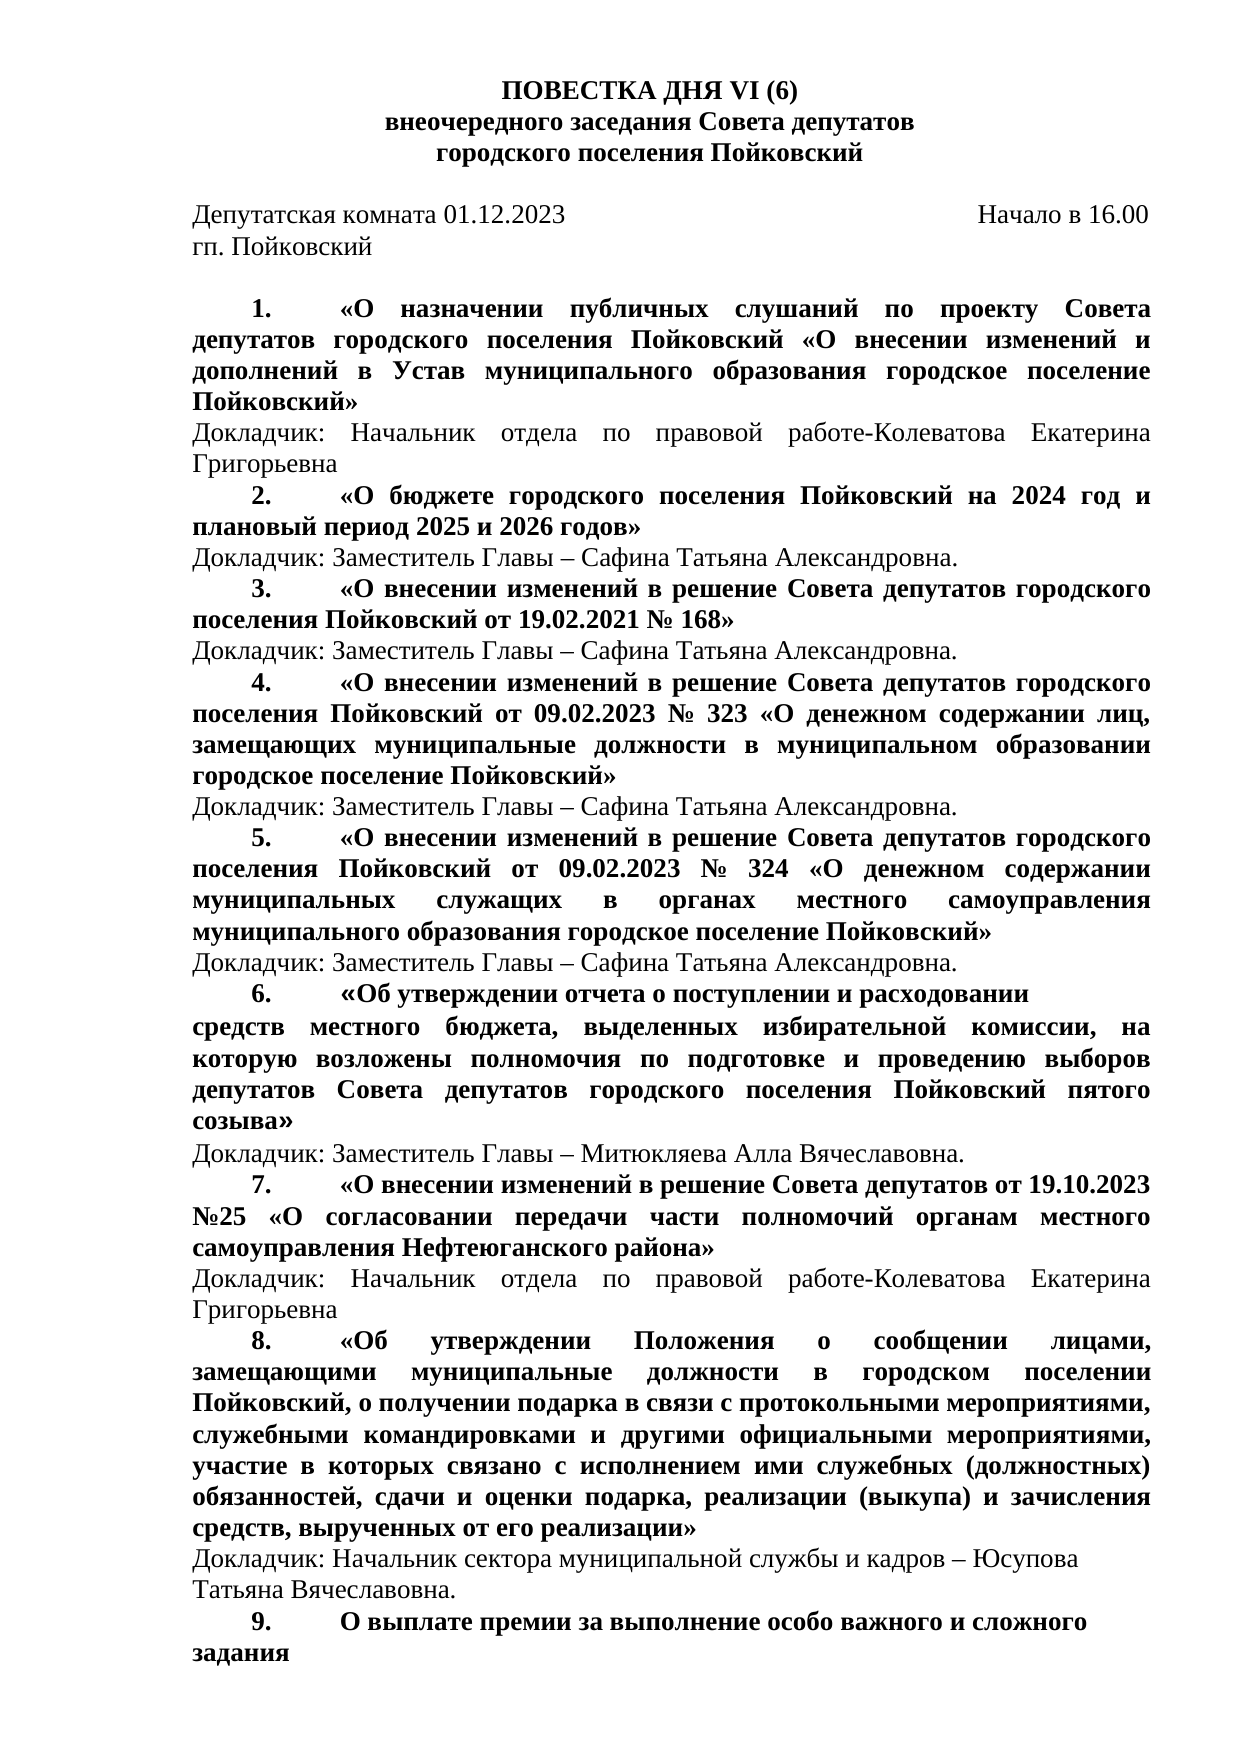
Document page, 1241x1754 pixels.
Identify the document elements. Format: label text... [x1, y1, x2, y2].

list «О внесении изменений в решение Совета депутатов городского поселения Пойковский от 19.02.2021 № 168» [192, 572, 1152, 634]
text городского поселения Пойковский [133, 136, 1152, 167]
text средств местного бюджета, выделенных избирательной комиссии, на которую возложены полномочия по подготовке и проведению выборов депутатов Совета депутатов городского поселения Пойковский пятого созыва» [192, 1011, 1152, 1137]
list «О внесении изменений в решение Совета депутатов от 19.10.2023 №25 «О согласовании передачи части полномочий органам местного самоуправления Нефтеюганского района» [192, 1168, 1152, 1262]
text Докладчик: Начальник отдела по правовой работе-Колеватова Екатерина Григорьевна [192, 416, 1152, 479]
list «О назначении публичных слушаний по проекту Совета депутатов городского поселения Пойковский «О внесении изменений и дополнений в Устав муниципального образования городское поселение Пойковский» [192, 292, 1152, 416]
list О выплате премии за выполнение особо важного и сложного задания [192, 1604, 1152, 1667]
list Докладчик: Заместитель Главы – Сафина Татьяна Александровна. [192, 790, 1152, 821]
list «Об утверждении отчета о поступлении и расходовании [251, 977, 1152, 1011]
text внеочередного заседания Совета депутатов [133, 105, 1152, 136]
text Докладчик: Заместитель Главы – Сафина Татьяна Александровна. [192, 541, 1152, 572]
list Докладчик: Заместитель Главы – Митюкляева Алла Вячеславовна. [192, 1137, 1152, 1168]
text ПОВЕСТКА ДНЯ VI (6) [133, 74, 1152, 105]
list «О внесении изменений в решение Совета депутатов городского поселения Пойковский от 09.02.2023 № 324 «О денежном содержании муниципальных служащих в органах местного самоуправления муниципального образования городское поселение Пойковский» [192, 821, 1152, 946]
list «О бюджете городского поселения Пойковский на 2024 год и плановый период 2025 и 2026 годов» [192, 479, 1152, 541]
text Докладчик: Заместитель Главы – Сафина Татьяна Александровна. [192, 634, 1152, 666]
list «Об утверждении Положения о сообщении лицами, замещающими муниципальные должности в городском поселении Пойковский, о получении подарка в связи с протокольными мероприятиями, служебными командировками и другими официальными мероприятиями, участие в которых связано с исполнением ими служебных (должностных) обязанностей, сдачи и оценки подарка, реализации (выкупа) и зачисления средств, вырученных от его реализации» [192, 1324, 1152, 1542]
text Татьяна Вячеславовна. [192, 1573, 1152, 1604]
list «О внесении изменений в решение Совета депутатов городского поселения Пойковский от 09.02.2023 № 323 «О денежном содержании лиц, замещающих муниципальные должности в муниципальном образовании городское поселение Пойковский» [192, 666, 1152, 790]
text Депутатская комната 01.12.2023 Начало в 16.00 [192, 198, 1152, 229]
text Докладчик: Начальник сектора муниципальной службы и кадров – Юсупова [192, 1542, 1152, 1573]
text гп. Пойковский [192, 229, 1152, 261]
list Докладчик: Заместитель Главы – Сафина Татьяна Александровна. [192, 946, 1152, 977]
text Докладчик: Начальник отдела по правовой работе-Колеватова Екатерина Григорьевна [192, 1262, 1152, 1324]
